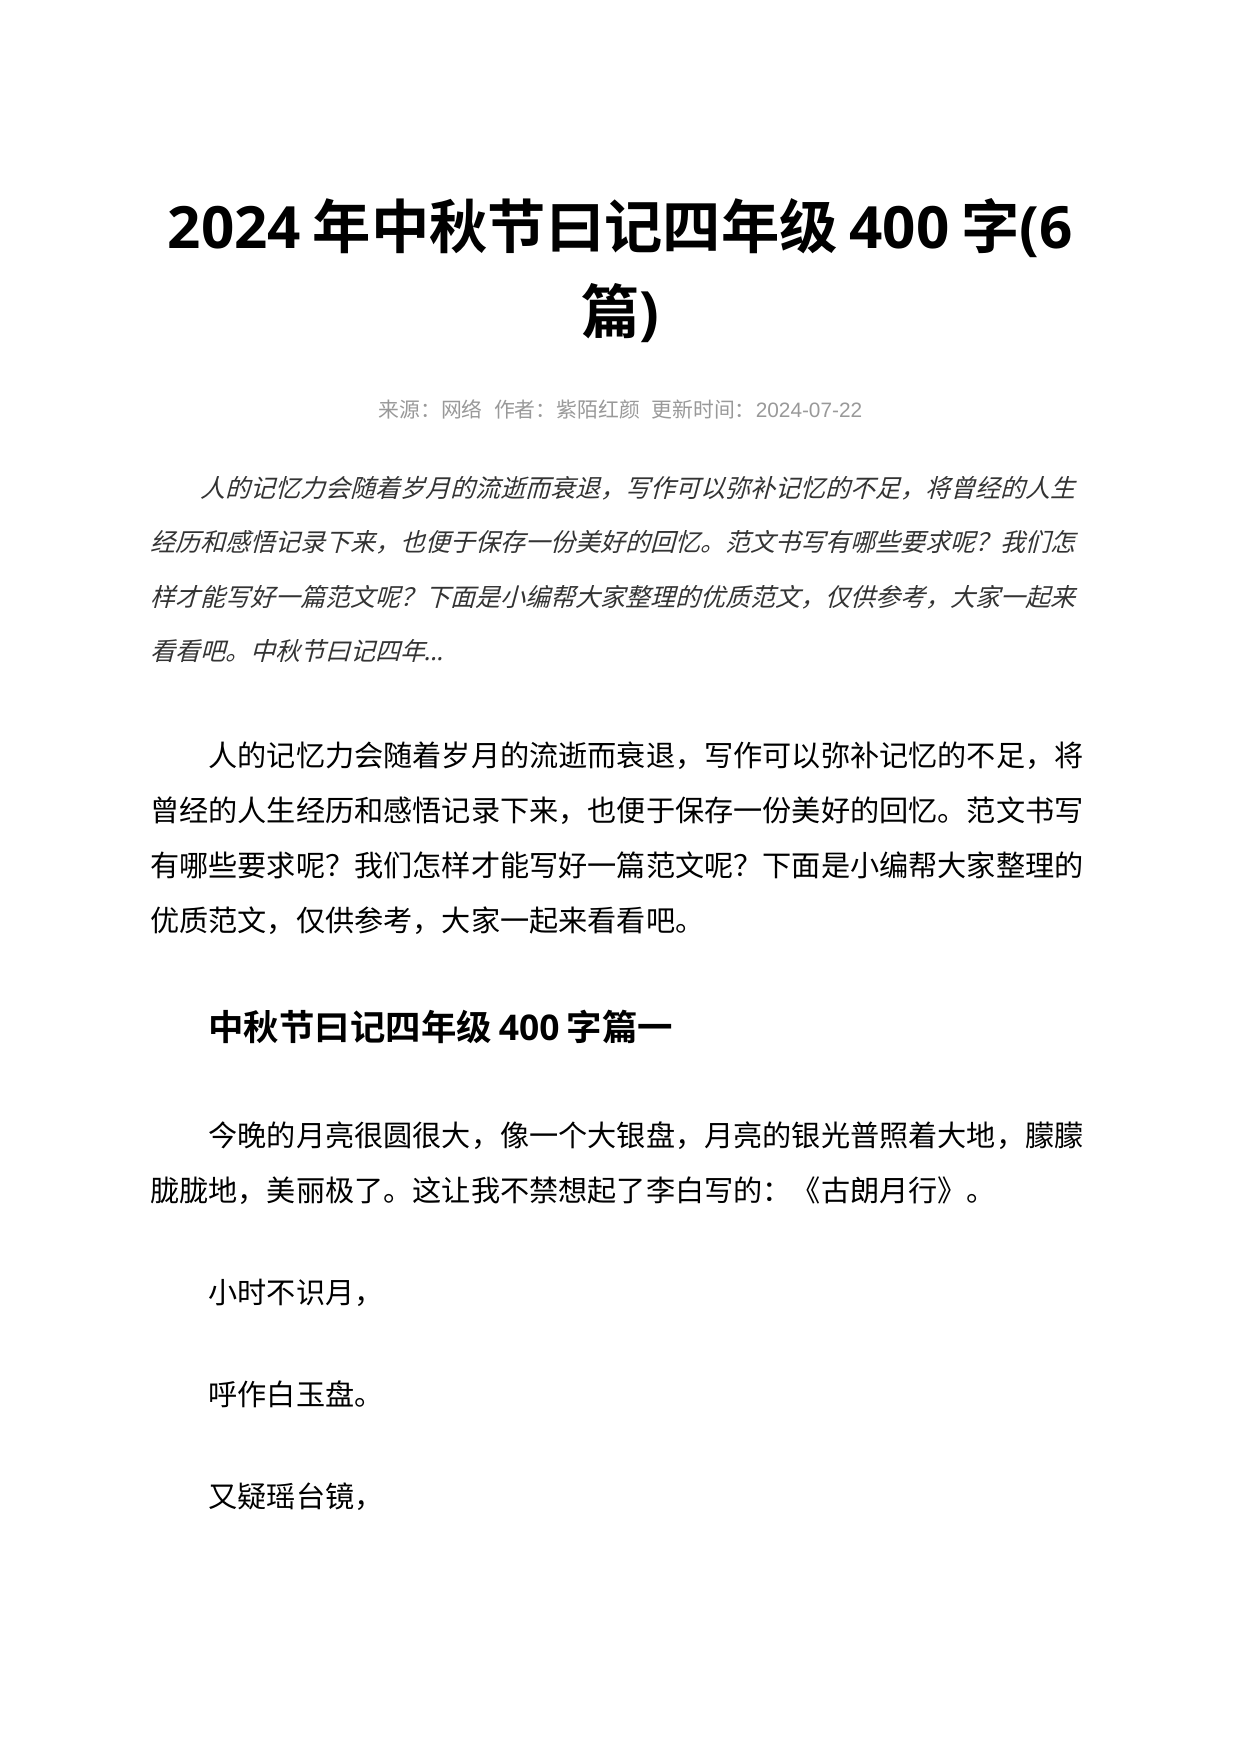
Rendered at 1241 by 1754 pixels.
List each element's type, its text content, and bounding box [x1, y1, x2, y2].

text 呼作白玉盘。 [150, 1371, 1090, 1414]
text 小时不识月， [150, 1269, 1090, 1312]
text 又疑瑶台镜， [150, 1473, 1090, 1515]
subtitle 2024年中秋节曰记四年级400字(6篇) [150, 181, 1090, 351]
text 今晚的月亮很圆很大，像一个大银盘，月亮的银光普照着大地，朦朦胧胧地，美丽极了。这让我不禁想起了李白写的：《古朗月行》。 [150, 1113, 1090, 1210]
text 人的记忆力会随着岁月的流逝而衰退，写作可以弥补记忆的不足，将曾经的人生经历和感悟记录下来，也便于保存一份美好的回忆。范文书写有哪些要求呢？我们怎样才能写好一篇范文呢？下面是小编帮大家整理的优质范文，仅供参考，大家一起来看看吧。中秋节曰记四年... [150, 468, 1090, 668]
text 人的记忆力会随着岁月的流逝而衰退，写作可以弥补记忆的不足，将曾经的人生经历和感悟记录下来，也便于保存一份美好的回忆。范文书写有哪些要求呢？我们怎样才能写好一篇范文呢？下面是小编帮大家整理的优质范文，仅供参考，大家一起来看看吧。 [150, 733, 1090, 940]
text 中秋节曰记四年级400字篇一 [150, 999, 1090, 1051]
text 来源：网络 作者：紫陌红颜 更新时间：2024-07-22 [150, 398, 1090, 422]
